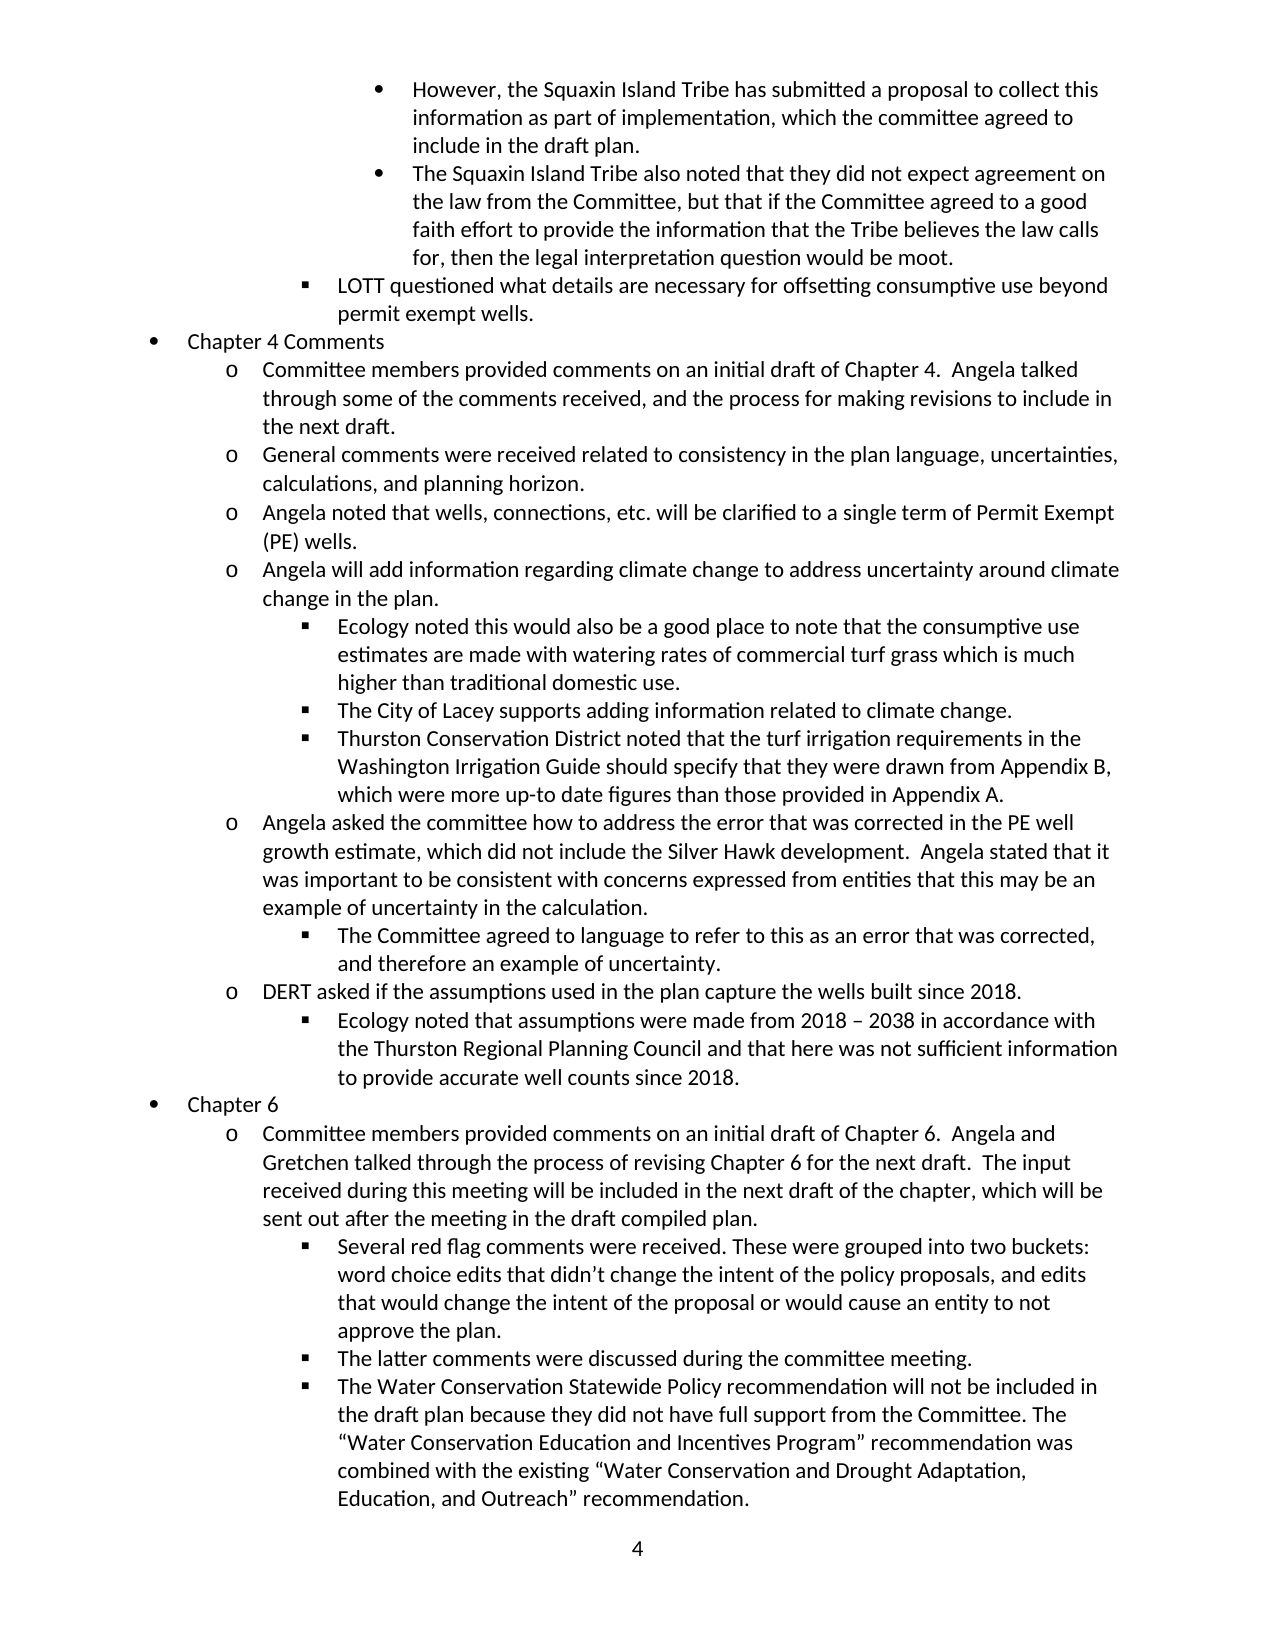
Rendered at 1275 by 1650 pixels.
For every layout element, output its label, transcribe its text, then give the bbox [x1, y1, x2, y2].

list Angela noted that wells, connections, etc. will be clarified to a single term of Permit Exempt (PE) wells. [225, 498, 1125, 555]
list Committee members provided comments on an initial draft of Chapter 6. Angela and Gretchen talked through the process of revising Chapter 6 for the next draft. The input received during this meeting will be included in the next draft of the chapter, which will be sent out after the meeting in the draft compiled plan. [225, 1119, 1125, 1232]
list DERT asked if the assumptions used in the plan capture the wells built since 2018. [225, 977, 1125, 1007]
list Thurston Conservation District noted that the turf irrigation requirements in the Washington Irrigation Guide should specify that they were drawn from Appendix B, which were more up-to date figures than those provided in Appendix A. [300, 724, 1125, 808]
list The Squaxin Island Tribe also noted that they did not expect agreement on the law from the Committee, but that if the Committee agreed to a good faith effort to provide the information that the Tribe believes the law calls for, then the legal interpretation question would be moot. [375, 159, 1125, 271]
list Several red flag comments were received. These were grouped into two buckets: word choice edits that didn’t change the intent of the policy proposals, and edits that would change the intent of the proposal or would cause an entity to not approve the plan. [300, 1232, 1125, 1344]
list The City of Lacey supports adding information related to climate change. [300, 696, 1125, 724]
list The Water Conservation Statewide Policy recommendation will not be included in the draft plan because they did not have full support from the Committee. The “Water Conservation Education and Incentives Program” recommendation was combined with the existing “Water Conservation and Drought Adaptation, Education, and Outreach” recommendation. [300, 1372, 1125, 1512]
list General comments were received related to consistency in the plan language, uncertainties, calculations, and planning horizon. [225, 440, 1125, 498]
list LOTT questioned what details are necessary for offsetting consumptive use beyond permit exempt wells. [300, 271, 1125, 327]
list Angela will add information regarding climate change to address uncertainty around climate change in the plan. [225, 555, 1125, 612]
list Angela asked the committee how to address the error that was corrected in the PE well growth estimate, which did not include the Silver Hawk development. Angela stated that it was important to be consistent with concerns expressed from entities that this may be an example of uncertainty in the calculation. [225, 808, 1125, 921]
list Ecology noted this would also be a good place to note that the consumptive use estimates are made with watering rates of commercial turf grass which is much higher than traditional domestic use. [300, 612, 1125, 696]
list The latter comments were discussed during the committee meeting. [300, 1344, 1125, 1372]
list The Committee agreed to language to refer to this as an error that was corrected, and therefore an example of uncertainty. [300, 921, 1125, 977]
list However, the Squaxin Island Tribe has submitted a proposal to collect this information as part of implementation, which the committee agreed to include in the draft plan. [375, 75, 1125, 159]
list Chapter 6 [150, 1091, 1125, 1119]
list Committee members provided comments on an initial draft of Chapter 4. Angela talked through some of the comments received, and the process for making revisions to include in the next draft. [225, 355, 1125, 440]
list Ecology noted that assumptions were made from 2018 – 2038 in accordance with the Thurston Regional Planning Council and that here was not sufficient information to provide accurate well counts since 2018. [300, 1007, 1125, 1091]
list Chapter 4 Comments [150, 327, 1125, 355]
